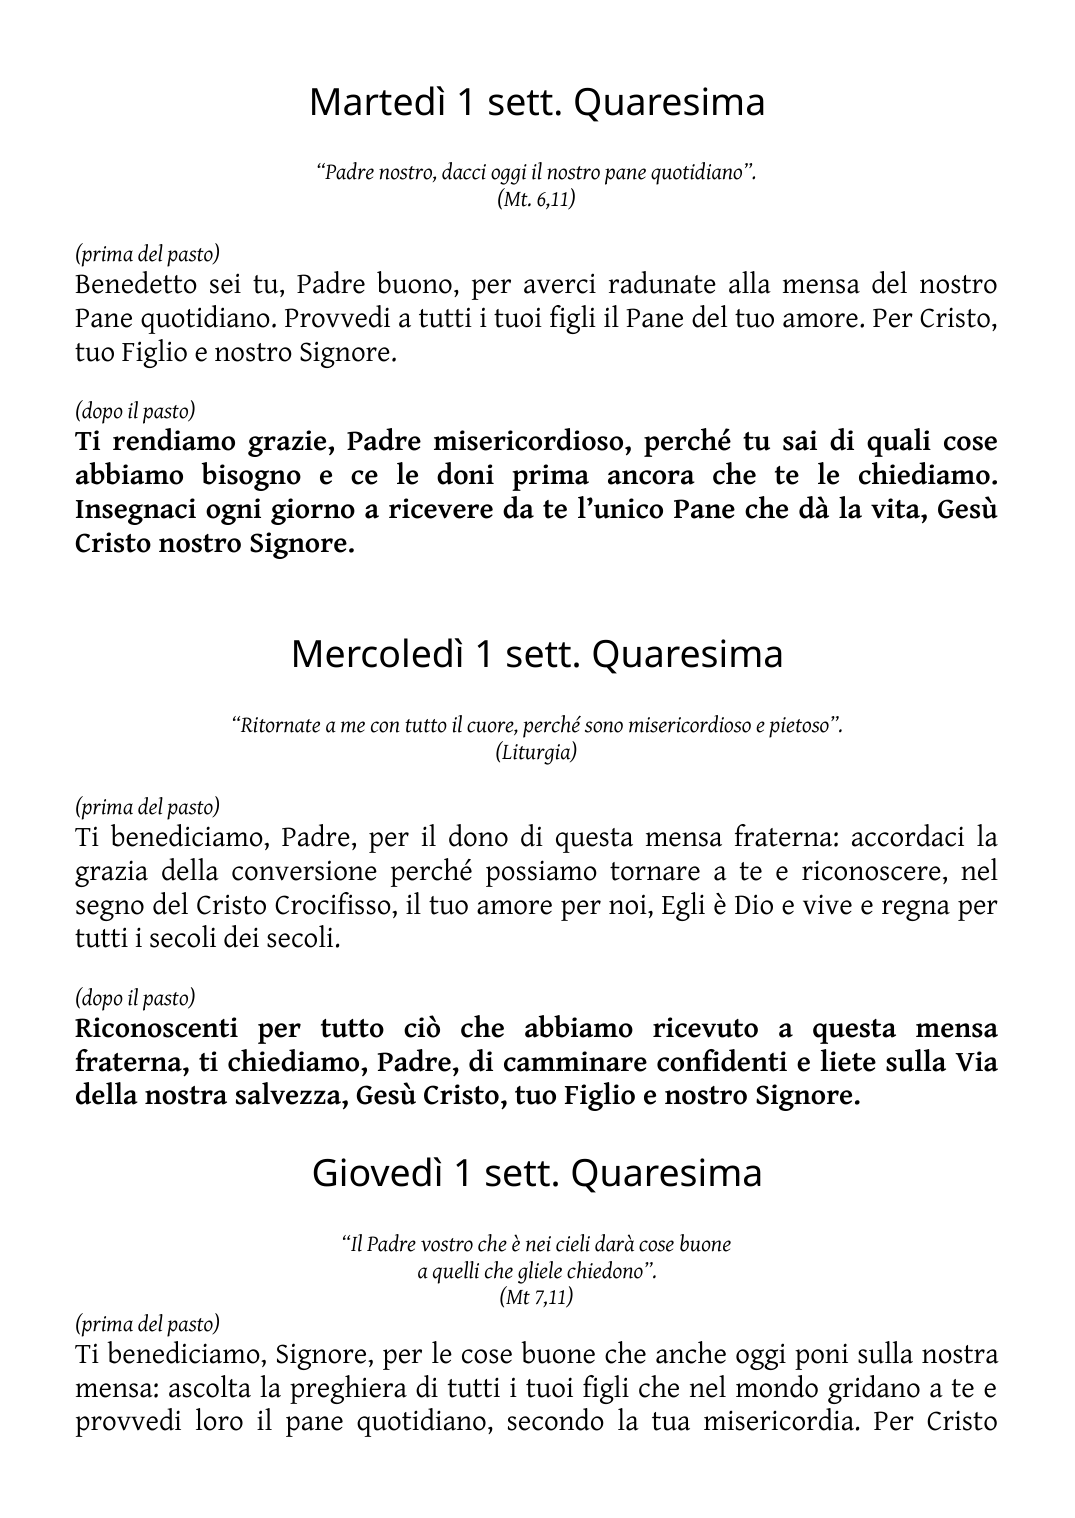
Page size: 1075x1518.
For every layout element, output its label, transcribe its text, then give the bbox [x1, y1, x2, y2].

text a quelli che gliele chiedono”. [75, 1258, 1000, 1284]
text (prima del pasto) [75, 1311, 1000, 1338]
text “Padre nostro, dacci oggi il nostro pane quotidiano”. [75, 160, 1000, 186]
text Martedì 1 sett. Quaresima [75, 75, 1000, 126]
text Giovedì 1 sett. Quaresima [75, 1147, 1000, 1198]
text Ti benediciamo, Padre, per il dono di questa mensa fraterna: accordaci la grazia della conversione perché possiamo tornare a te e riconoscere, nel segno del Cristo Crocifisso, il tuo amore per noi, Egli è Dio e vive e regna per tutti i secoli dei secoli. [75, 821, 1000, 956]
text Mercoledì 1 sett. Quaresima [75, 628, 1000, 679]
text (dopo il pasto) [75, 985, 1000, 1012]
text Benedetto sei tu, Padre buono, per averci radunate alla mensa del nostro Pane quotidiano. Provvedi a tutti i tuoi figli il Pane del tuo amore. Per Cristo, tuo Figlio e nostro Signore. [75, 268, 1000, 370]
text “Il Padre vostro che è nei cieli darà cose buone [75, 1231, 1000, 1258]
text (prima del pasto) [75, 794, 1000, 821]
text Riconoscenti per tutto ciò che abbiamo ricevuto a questa mensa fraterna, ti chiediamo, Padre, di camminare confidenti e liete sulla Via della nostra salvezza, Gesù Cristo, tuo Figlio e nostro Signore. [75, 1012, 1000, 1113]
text “Ritornate a me con tutto il cuore, perché sono misericordioso e pietoso”. [75, 712, 1000, 739]
text (Mt 7,11) [75, 1284, 1000, 1311]
text (prima del pasto) [75, 242, 1000, 268]
text (Liturgia) [75, 739, 1000, 766]
text Ti rendiamo grazie, Padre misericordioso, perché tu sai di quali cose abbiamo bisogno e ce le doni prima ancora che te le chiediamo. Insegnaci ogni giorno a ricevere da te l’unico Pane che dà la vita, Gesù Cristo nostro Signore. [75, 425, 1000, 560]
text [75, 1338, 1000, 1439]
text (dopo il pasto) [75, 399, 1000, 425]
text (Mt. 6,11) [75, 186, 1000, 213]
